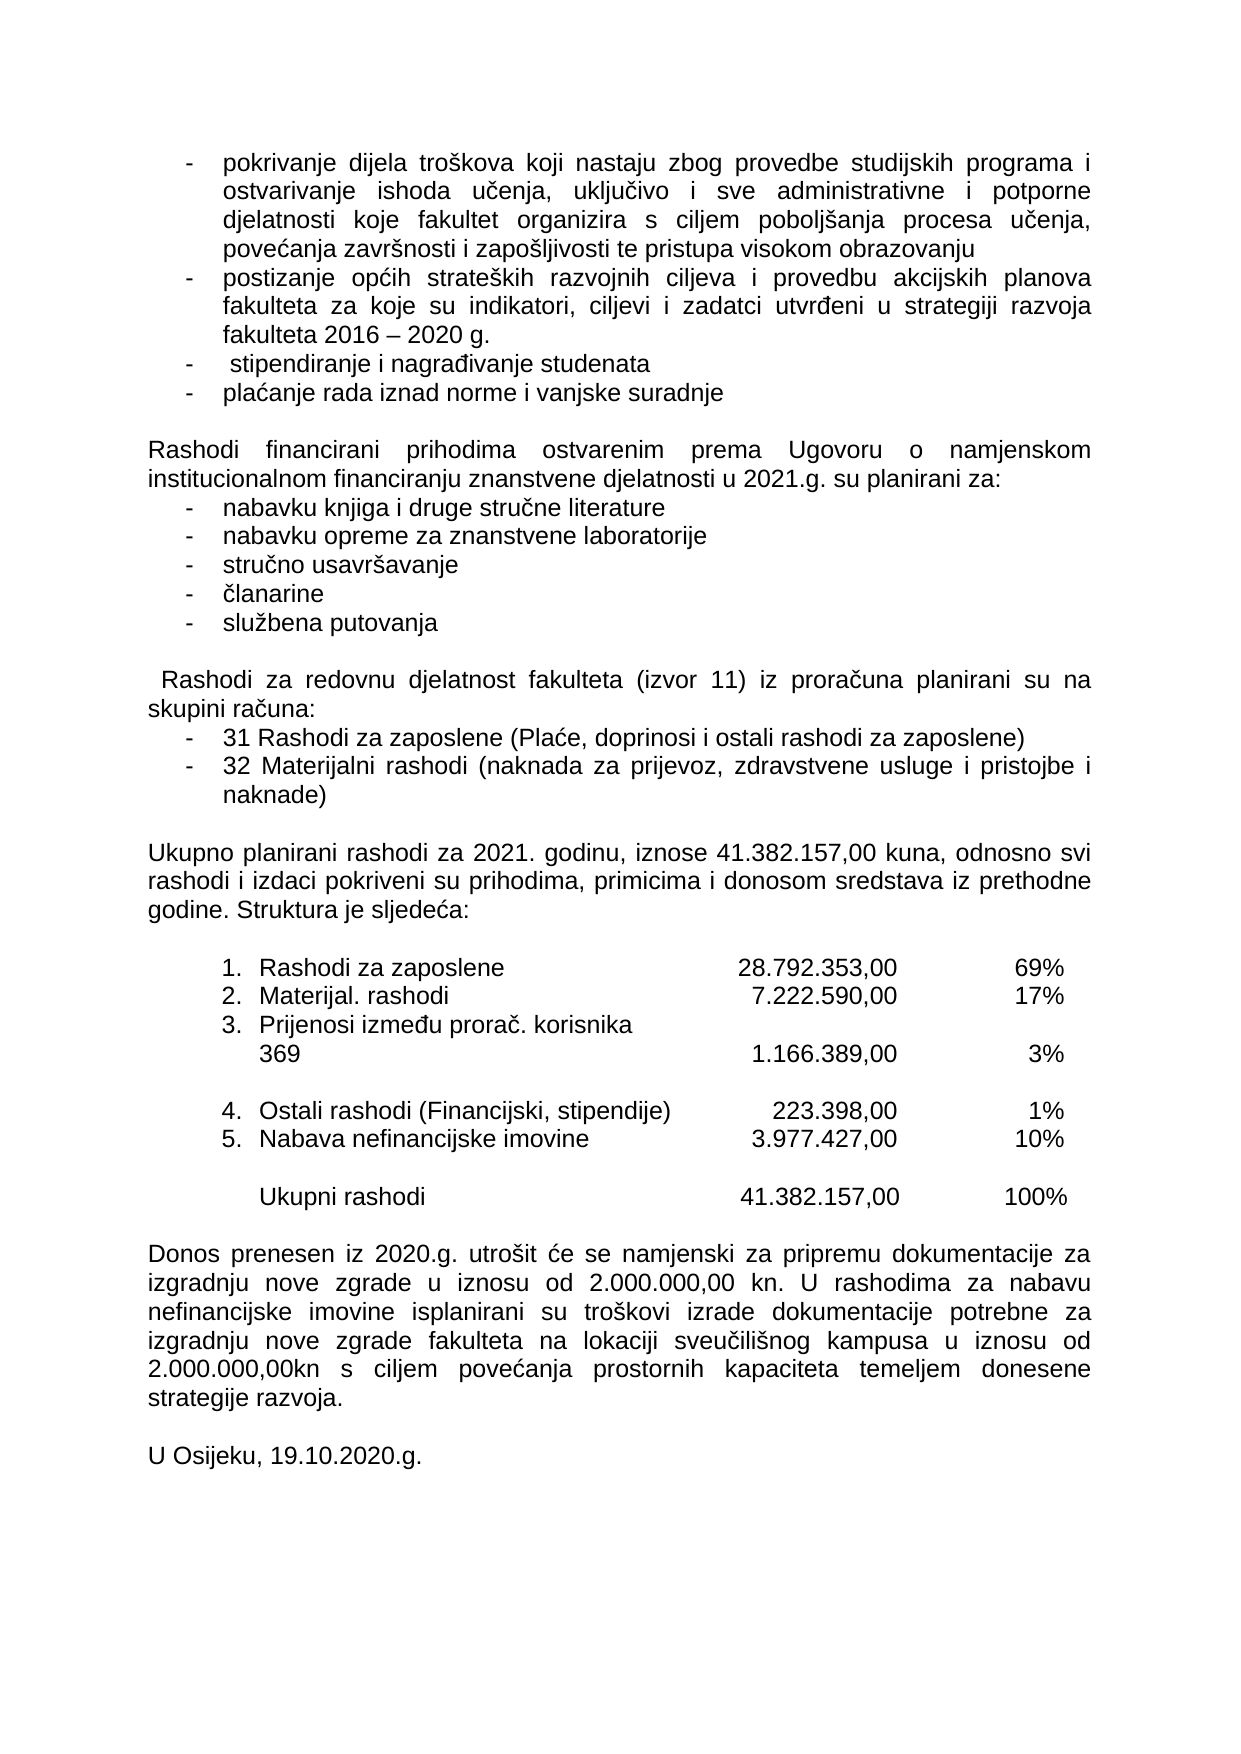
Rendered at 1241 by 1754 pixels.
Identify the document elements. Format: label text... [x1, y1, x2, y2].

list Prijenosi između prorač. korisnika [221, 1010, 1093, 1039]
list Rashodi za zaposlene 28.792.353,00 69% [221, 953, 1093, 981]
list stipendiranje i nagrađivanje studenata [185, 349, 1093, 378]
list Ostali rashodi (Financijski, stipendije) 223.398,00 1% [221, 1096, 1093, 1124]
list 369 1.166.389,00 3% [259, 1039, 1093, 1068]
list pokrivanje dijela troškova koji nastaju zbog provedbe studijskih programa i ostvarivanje ishoda učenja, uključivo i sve administrativne i potporne djelatnosti koje fakultet organizira s ciljem poboljšanja procesa učenja, povećanja završnosti i zapošljivosti te pristupa visokom obrazovanju [185, 148, 1093, 263]
list 31 Rashodi za zaposlene (Plaće, doprinosi i ostali rashodi za zaposlene) [185, 723, 1093, 751]
list 32 Materijalni rashodi (naknada za prijevoz, zdravstvene usluge i pristojbe i naknade) [185, 751, 1093, 809]
text Rashodi financirani prihodima ostvarenim prema Ugovoru o namjenskom institucionalnom financiranju znanstvene djelatnosti u 2021.g. su planirani za: [148, 435, 1093, 493]
text Ukupno planirani rashodi za 2021. godinu, iznose 41.382.157,00 kuna, odnosno svi rashodi i izdaci pokriveni su prihodima, primicima i donosom sredstava iz prethodne godine. Struktura je sljedeća: [148, 838, 1093, 924]
list Nabava nefinancijske imovine 3.977.427,00 10% [221, 1124, 1093, 1153]
list Materijal. rashodi 7.222.590,00 17% [221, 981, 1093, 1010]
list nabavku knjiga i druge stručne literature [185, 493, 1093, 521]
list nabavku opreme za znanstvene laboratorije [185, 521, 1093, 550]
text Rashodi za redovnu djelatnost fakulteta (izvor 11) iz proračuna planirani su na skupini računa: [148, 665, 1093, 723]
text Donos prenesen iz 2020.g. utrošit će se namjenski za pripremu dokumentacije za izgradnju nove zgrade u iznosu od 2.000.000,00 kn. U rashodima za nabavu nefinancijske imovine isplanirani su troškovi izrade dokumentacije potrebne za izgradnju nove zgrade fakulteta na lokaciji sveučilišnog kampusa u iznosu od 2.000.000,00kn s ciljem povećanja prostornih kapaciteta temeljem donesene strategije razvoja. [148, 1239, 1093, 1412]
text U Osijeku, 19.10.2020.g. [148, 1441, 1093, 1469]
list službena putovanja [185, 608, 1093, 636]
list plaćanje rada iznad norme i vanjske suradnje [185, 378, 1093, 406]
list stručno usavršavanje [185, 550, 1093, 579]
list članarine [185, 579, 1093, 608]
list Ukupni rashodi 41.382.157,00 100% [259, 1182, 1093, 1211]
list postizanje općih strateških razvojnih ciljeva i provedbu akcijskih planova fakulteta za koje su indikatori, ciljevi i zadatci utvrđeni u strategiji razvoja fakulteta 2016 – 2020 g. [185, 263, 1093, 349]
